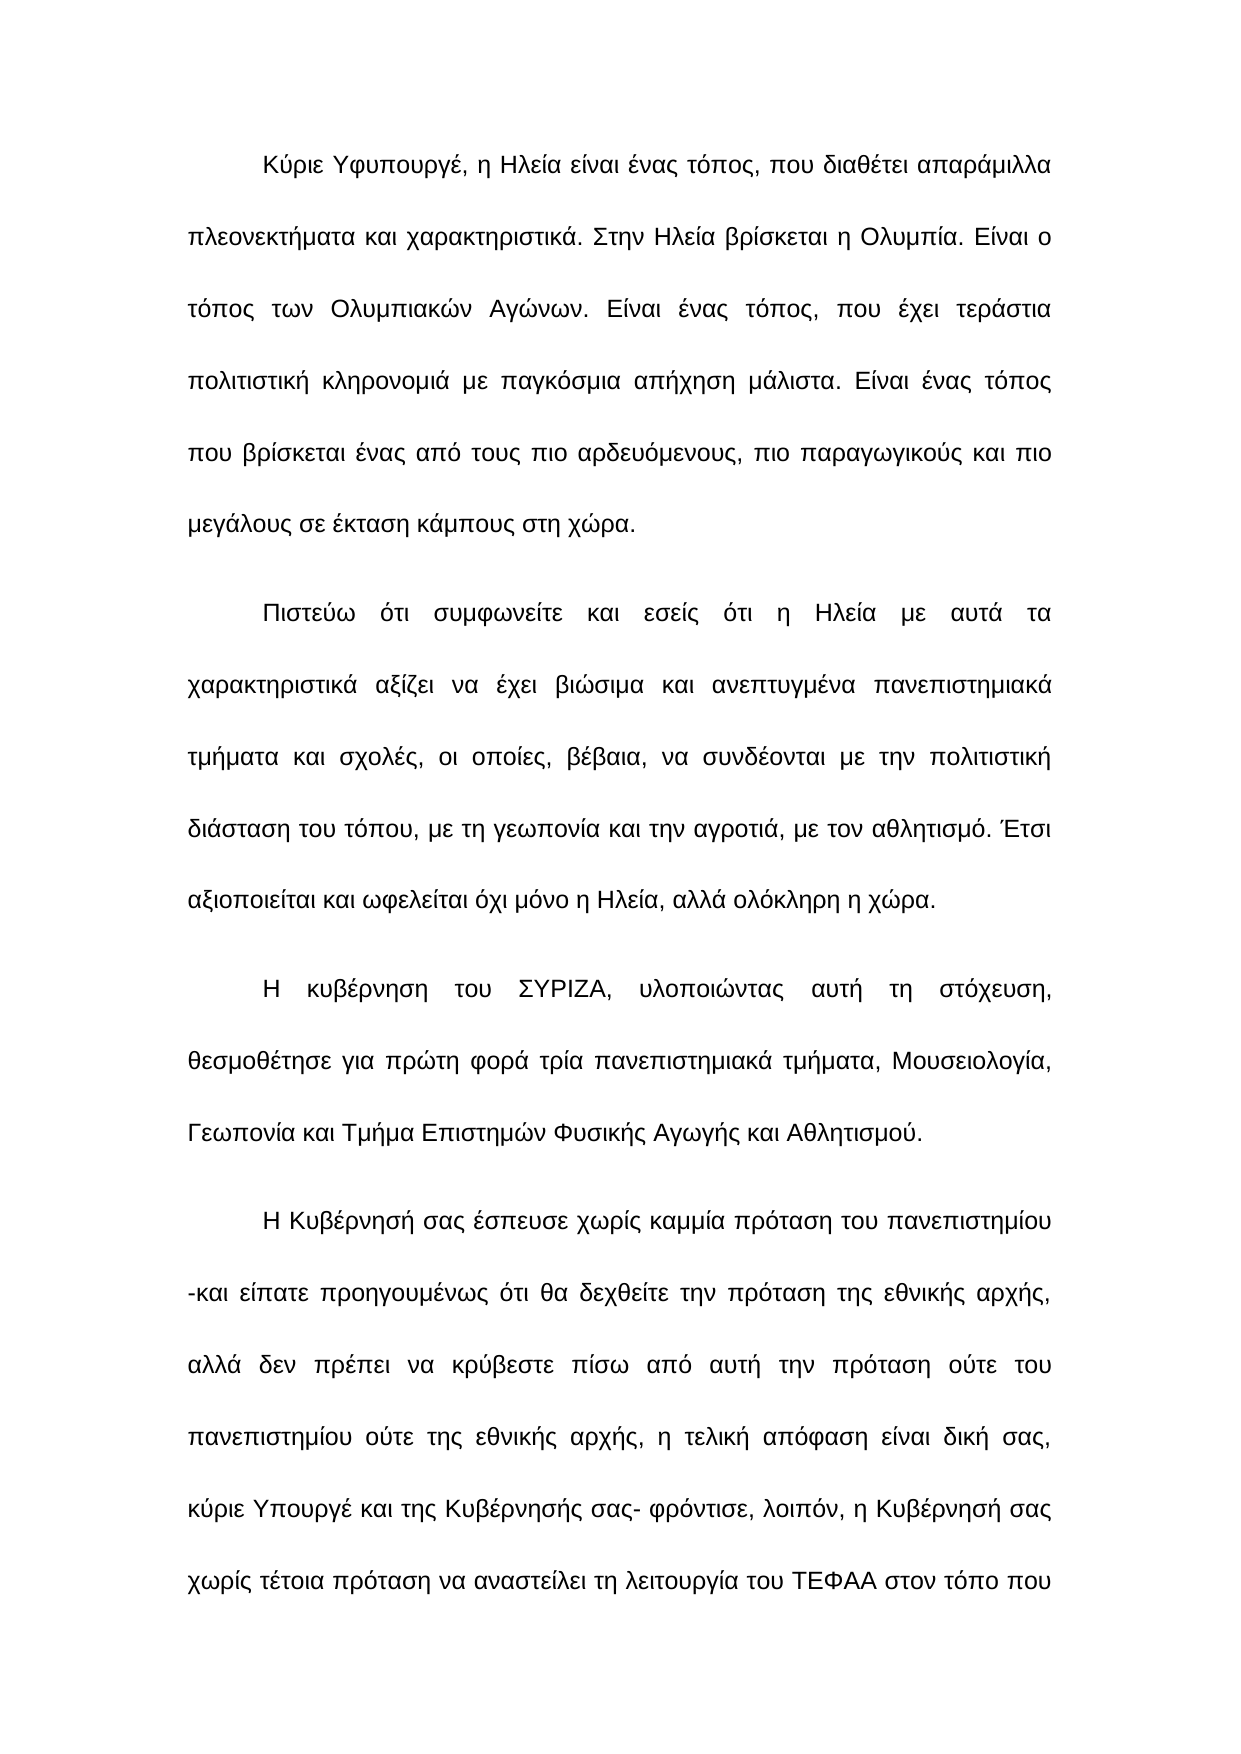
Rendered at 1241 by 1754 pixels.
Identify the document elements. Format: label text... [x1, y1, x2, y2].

text Πιστεύω ότι συμφωνείτε και εσείς ότι η Ηλεία με αυτά τα χαρακτηριστικά αξίζει να έχει βιώσιμα και ανεπτυγμένα πανεπιστημιακά τμήματα και σχολές, οι οποίες, βέβαια, να συνδέονται με την πολιτιστική διάσταση του τόπου, με τη γεωπονία και την αγροτιά, με τον αθλητισμό. Έτσι αξιοποιείται και ωφελείται όχι μόνο η Ηλεία, αλλά ολόκληρη η χώρα. [187, 598, 1053, 914]
text Η κυβέρνηση του ΣΥΡΙΖΑ, υλοποιώντας αυτή τη στόχευση, θεσμοθέτησε για πρώτη φορά τρία πανεπιστημιακά τμήματα, Μουσειολογία, Γεωπονία και Τμήμα Επιστημών Φυσικής Αγωγής και Αθλητισμού. [187, 974, 1053, 1146]
text Κύριε Υφυπουργέ, η Ηλεία είναι ένας τόπος, που διαθέτει απαράμιλλα πλεονεκτήματα και χαρακτηριστικά. Στην Ηλεία βρίσκεται η Ολυμπία. Είναι ο τόπος των Ολυμπιακών Αγώνων. Είναι ένας τόπος, που έχει τεράστια πολιτιστική κληρονομιά με παγκόσμια απήχηση μάλιστα. Είναι ένας τόπος που βρίσκεται ένας από τους πιο αρδευόμενους, πιο παραγωγικούς και πιο μεγάλους σε έκταση κάμπους στη χώρα. [187, 150, 1053, 538]
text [187, 1206, 1053, 1594]
